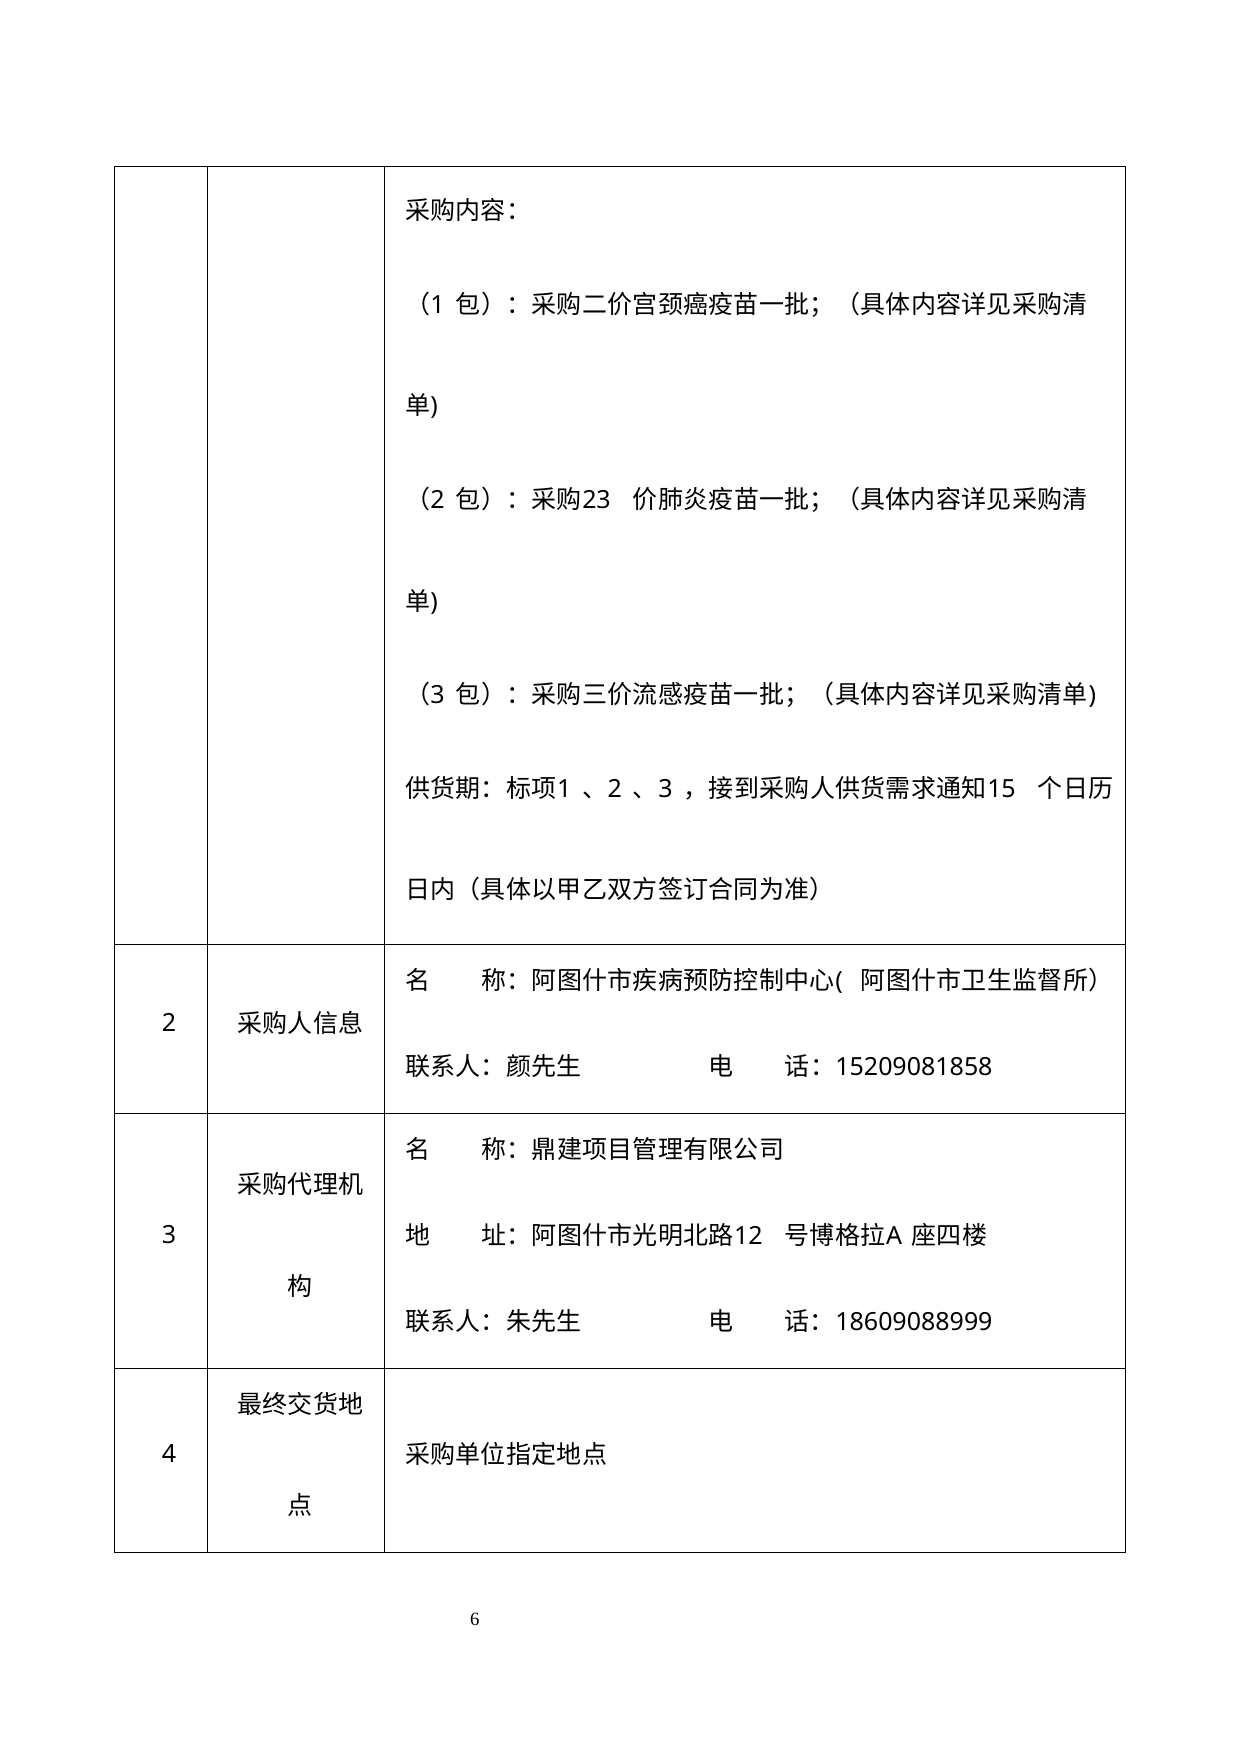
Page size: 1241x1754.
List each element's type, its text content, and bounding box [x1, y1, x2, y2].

table_cell 2 [115, 945, 207, 1113]
table_cell 采购代理机构 [208, 1114, 384, 1367]
table_cell 4 [115, 1369, 207, 1552]
table_cell 采购人信息 [208, 945, 384, 1113]
table_cell 名 称：鼎建项目管理有限公司 地 址：阿图什市光明北路12号博格拉A座四楼 联系人：朱先生 电 话：18609088999 [385, 1114, 1125, 1367]
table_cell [208, 167, 384, 944]
table_cell 3 [115, 1114, 207, 1367]
table_cell 最终交货地点 [208, 1369, 384, 1552]
table_cell 采购单位指定地点 [385, 1369, 1125, 1552]
table_cell 名 称：阿图什市疾病预防控制中心(阿图什市卫生监督所） 联系人：颜先生 电 话：15209081858 [385, 945, 1125, 1113]
table_cell 1 [115, 167, 207, 944]
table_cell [385, 167, 1125, 944]
